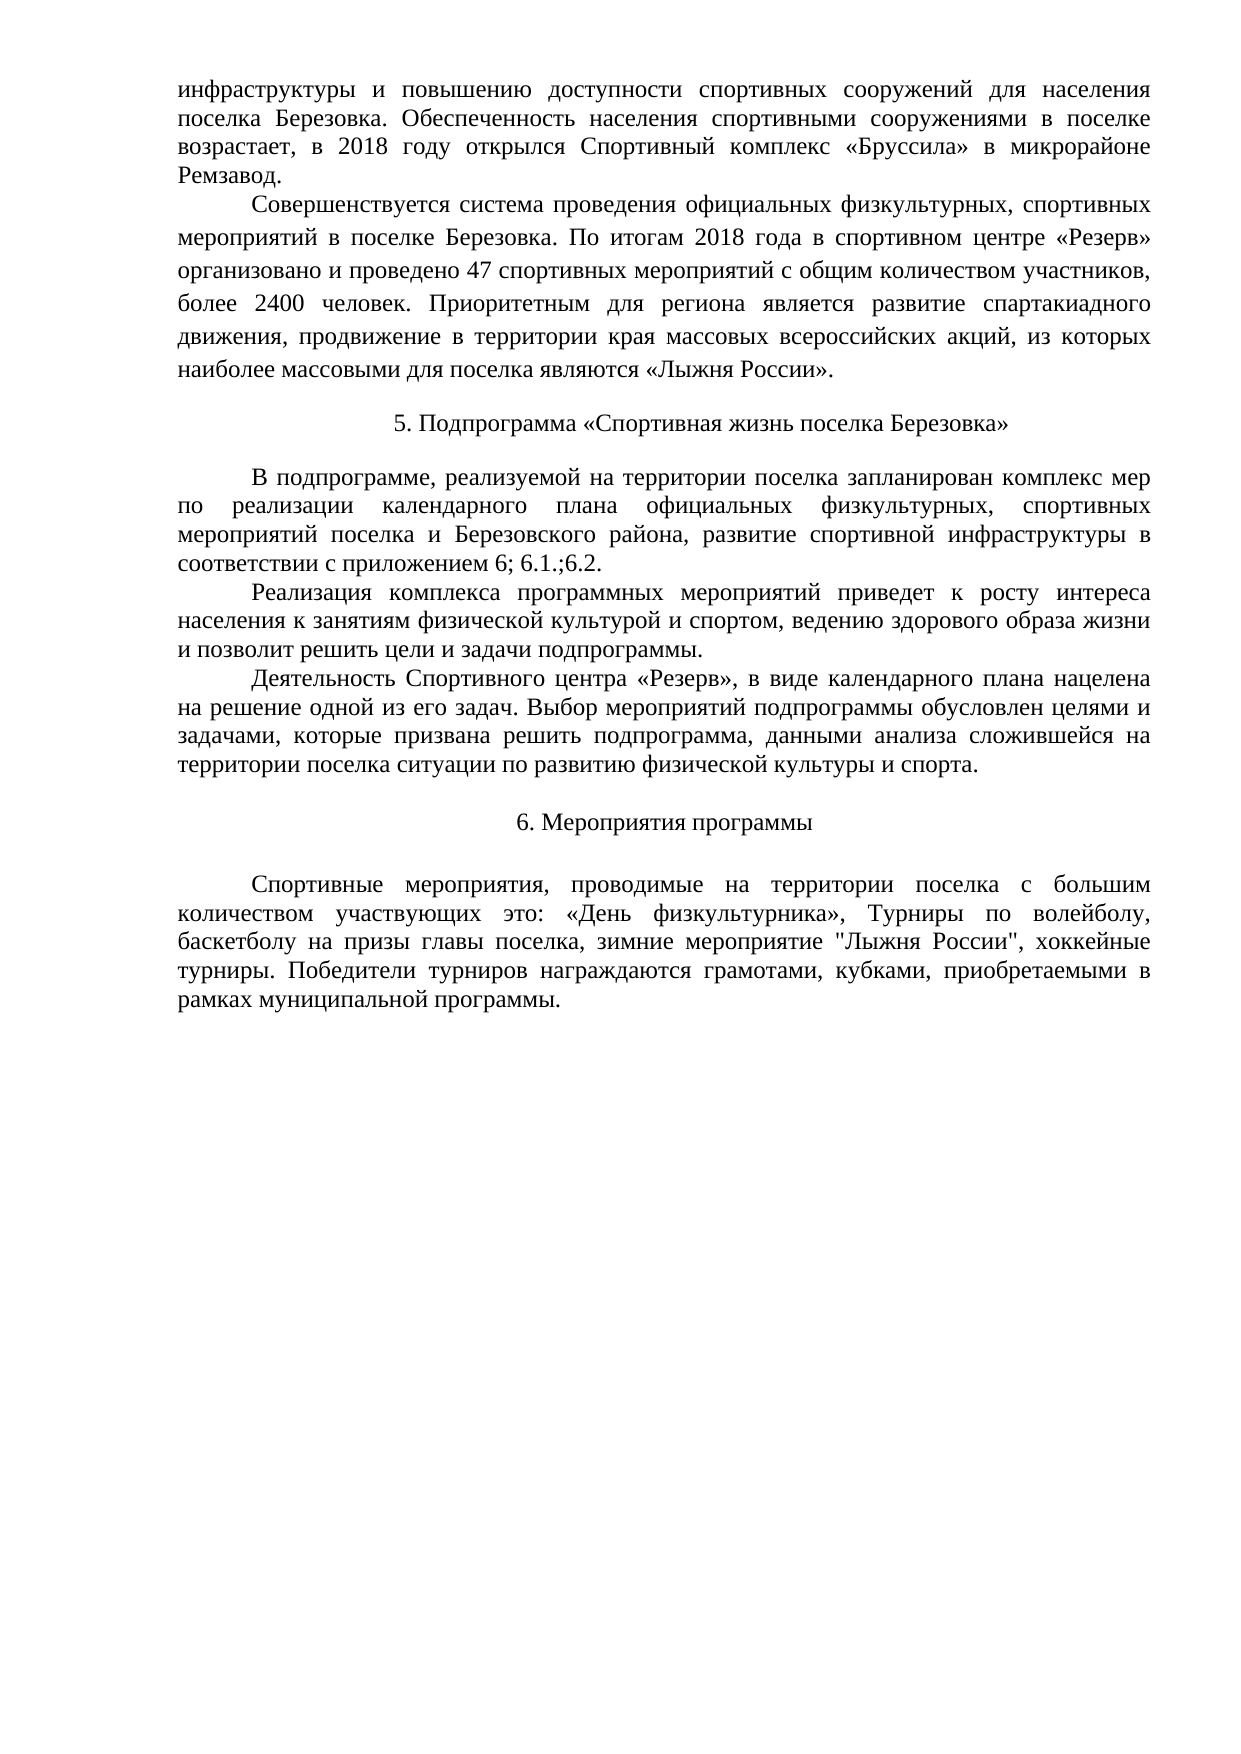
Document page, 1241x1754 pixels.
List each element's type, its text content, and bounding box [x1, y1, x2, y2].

text Деятельность Спортивного центра «Резерв», в виде календарного плана нацелена на решение одной из его задач. Выбор мероприятий подпрограммы обусловлен целями и задачами, которые призвана решить подпрограмма, данными анализа сложившейся на территории поселка ситуации по развитию физической культуры и спорта. [177, 663, 1152, 778]
text Спортивные мероприятия, проводимые на территории поселка с большим количеством участвующих это: «День физкультурника», Турниры по волейболу, баскетболу на призы главы поселка, зимние мероприятие "Лыжня России", хоккейные турниры. Победители турниров награждаются грамотами, кубками, приобретаемыми в рамках муниципальной программы. [177, 869, 1152, 1013]
text Совершенствуется система проведения официальных физкультурных, спортивных мероприятий в поселке Березовка. По итогам 2018 года в спортивном центре «Резерв» организовано и проведено 47 спортивных мероприятий с общим количеством участников, более 2400 человек. Приоритетным для региона является развитие спартакиадного движения, продвижение в территории края массовых всероссийских акций, из которых наиболее массовыми для поселка являются «Лыжня России». [177, 189, 1152, 383]
text В подпрограмме, реализуемой на территории поселка запланирован комплекс мер по реализации календарного плана официальных физкультурных, спортивных мероприятий поселка и Березовского района, развитие спортивной инфраструктуры в соответствии с приложением 6; 6.1.;6.2. [177, 462, 1152, 577]
text 5. Подпрограмма «Спортивная жизнь поселка Березовка» [177, 408, 1152, 437]
text 6. Мероприятия программы [177, 807, 1152, 835]
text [177, 74, 1152, 189]
text Реализация комплекса программных мероприятий приведет к росту интереса населения к занятиям физической культурой и спортом, ведению здорового образа жизни и позволит решить цели и задачи подпрограммы. [177, 577, 1152, 663]
